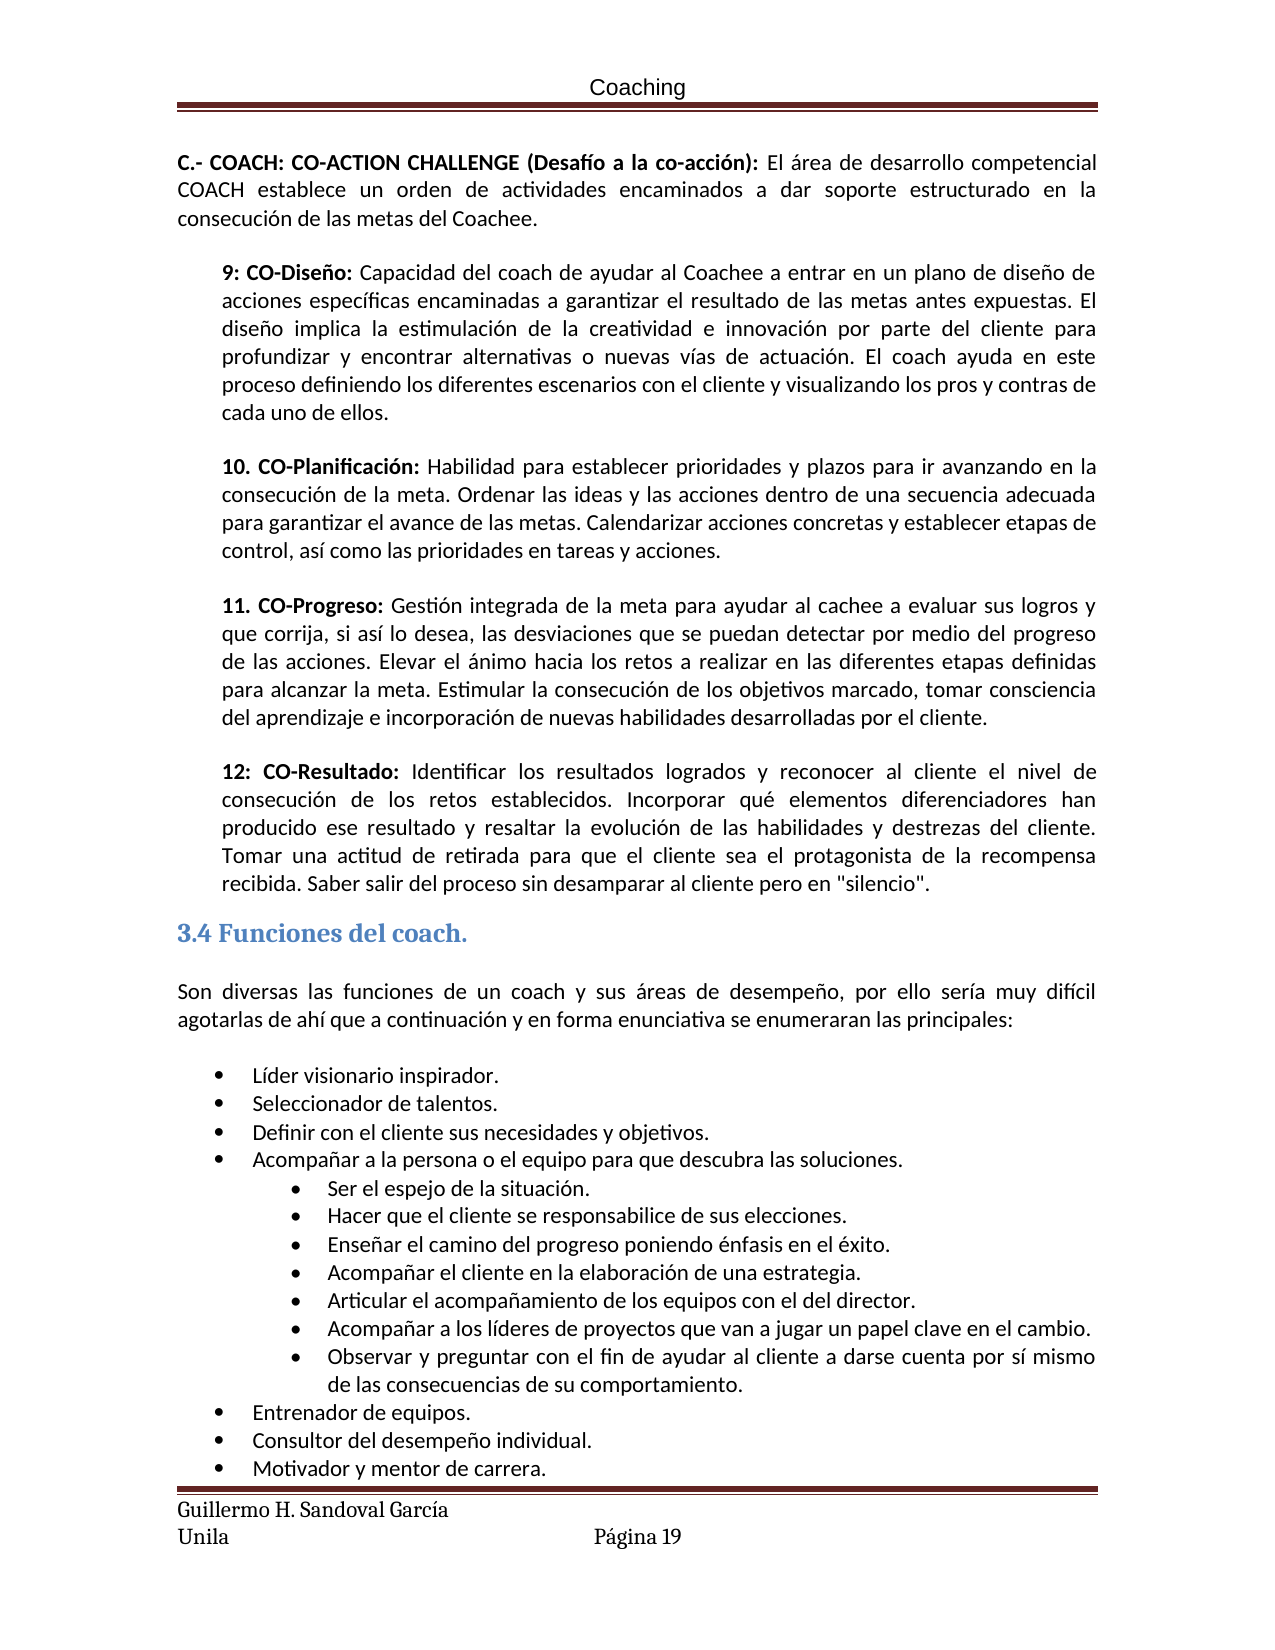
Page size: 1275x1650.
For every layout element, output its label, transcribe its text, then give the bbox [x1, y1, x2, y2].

text 12: CO-Resultado: Identificar los resultados logrados y reconocer al cliente el nivel de consecución de los retos establecidos. Incorporar qué elementos diferenciadores han producido ese resultado y resaltar la evolución de las habilidades y destrezas del cliente. Tomar una actitud de retirada para que el cliente sea el protagonista de la recompensa recibida. Saber salir del proceso sin desamparar al cliente pero en "silencio". [222, 757, 1098, 897]
text 11. CO-Progreso: Gestión integrada de la meta para ayudar al cachee a evaluar sus logros y que corrija, si así lo desea, las desviaciones que se puedan detectar por medio del progreso de las acciones. Elevar el ánimo hacia los retos a realizar en las diferentes etapas definidas para alcanzar la meta. Estimular la consecución de los objetivos marcado, tomar consciencia del aprendizaje e incorporación de nuevas habilidades desarrolladas por el cliente. [222, 591, 1098, 731]
list Enseñar el camino del progreso poniendo énfasis en el éxito. [290, 1230, 1098, 1258]
list Ser el espejo de la situación. [290, 1174, 1098, 1202]
list Hacer que el cliente se responsabilice de sus elecciones. [290, 1202, 1098, 1230]
list Articular el acompañamiento de los equipos con el del director. [290, 1286, 1098, 1314]
text C.- COACH: CO-ACTION CHALLENGE (Desafío a la co-acción): El área de desarrollo competencial COACH establece un orden de actividades encaminados a dar soporte estructurado en la consecución de las metas del Coachee. [177, 148, 1098, 232]
subtitle 3.4 Funciones del coach. [177, 918, 1098, 949]
list Consultor del desempeño individual. [215, 1426, 1098, 1454]
text Son diversas las funciones de un coach y sus áreas de desempeño, por ello sería muy difícil agotarlas de ahí que a continuación y en forma enunciativa se enumeraran las principales: [177, 977, 1098, 1033]
list Entrenador de equipos. [215, 1398, 1098, 1426]
list Acompañar a los líderes de proyectos que van a jugar un papel clave en el cambio. [290, 1314, 1098, 1342]
list Observar y preguntar con el fin de ayudar al cliente a darse cuenta por sí mismo de las consecuencias de su comportamiento. [290, 1342, 1098, 1398]
text 10. CO-Planificación: Habilidad para establecer prioridades y plazos para ir avanzando en la consecución de la meta. Ordenar las ideas y las acciones dentro de una secuencia adecuada para garantizar el avance de las metas. Calendarizar acciones concretas y establecer etapas de control, así como las prioridades en tareas y acciones. [222, 452, 1098, 564]
list Acompañar a la persona o el equipo para que descubra las soluciones. [215, 1146, 1098, 1174]
list Definir con el cliente sus necesidades y objetivos. [215, 1118, 1098, 1146]
text 9: CO-Diseño: Capacidad del coach de ayudar al Coachee a entrar en un plano de diseño de acciones específicas encaminadas a garantizar el resultado de las metas antes expuestas. El diseño implica la estimulación de la creatividad e innovación por parte del cliente para profundizar y encontrar alternativas o nuevas vías de actuación. El coach ayuda en este proceso definiendo los diferentes escenarios con el cliente y visualizando los pros y contras de cada uno de ellos. [222, 258, 1098, 426]
list Motivador y mentor de carrera. [215, 1454, 1098, 1482]
list Acompañar el cliente en la elaboración de una estrategia. [290, 1258, 1098, 1286]
list Líder visionario inspirador. [215, 1062, 1098, 1089]
list Seleccionador de talentos. [215, 1089, 1098, 1118]
